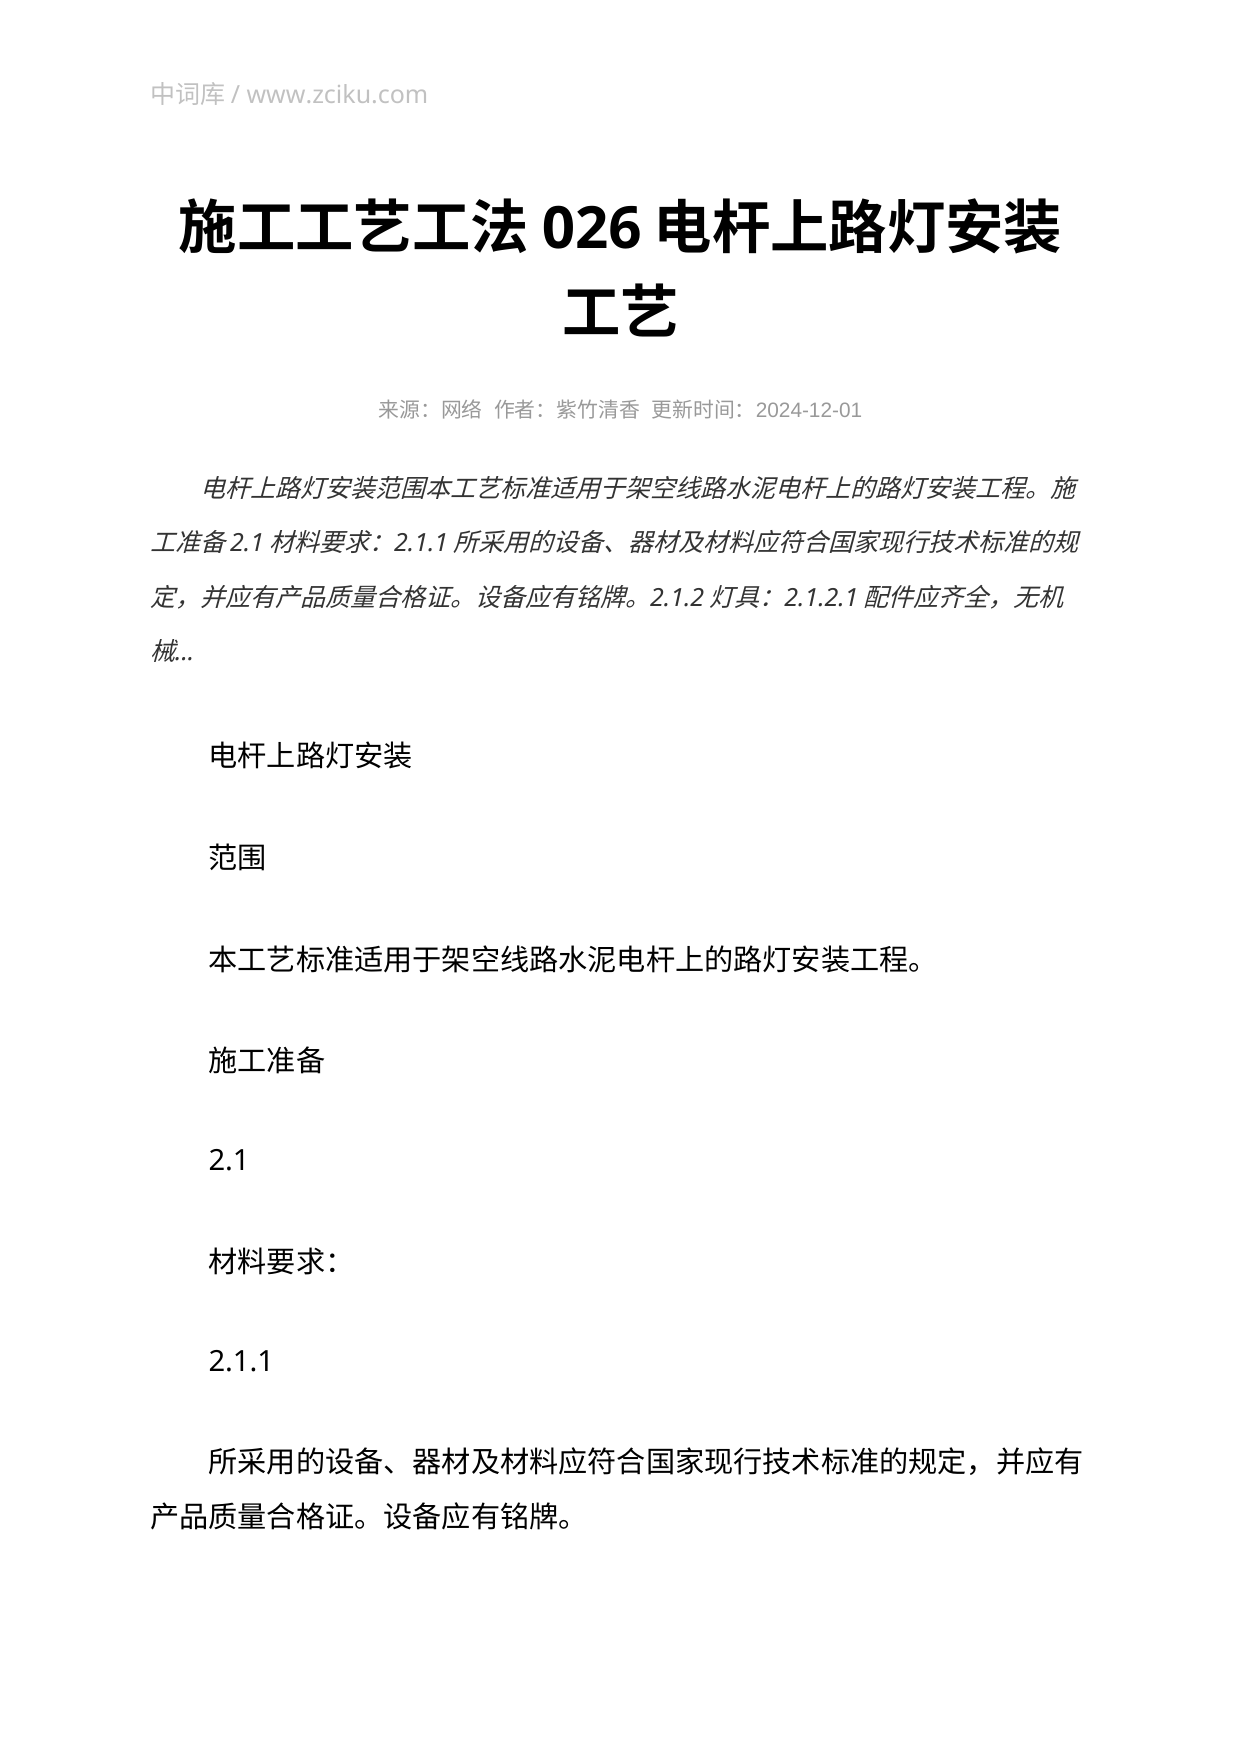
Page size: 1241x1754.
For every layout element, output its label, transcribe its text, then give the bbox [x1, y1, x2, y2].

text 施工准备 [150, 1038, 1090, 1080]
text 电杆上路灯安装范围本工艺标准适用于架空线路水泥电杆上的路灯安装工程。施工准备2.1材料要求：2.1.1所采用的设备、器材及材料应符合国家现行技术标准的规定，并应有产品质量合格证。设备应有铭牌。2.1.2灯具：2.1.2.1配件应齐全，无机械... [150, 468, 1090, 668]
subtitle 施工工艺工法 026电杆上路灯安装工艺 [150, 181, 1090, 351]
text 2.1.1 [150, 1340, 1090, 1379]
text 2.1 [150, 1140, 1090, 1179]
text 所采用的设备、器材及材料应符合国家现行技术标准的规定，并应有产品质量合格证。设备应有铭牌。 [150, 1438, 1090, 1536]
text 范围 [150, 834, 1090, 877]
text 材料要求： [150, 1238, 1090, 1280]
text 电杆上路灯安装 [150, 733, 1090, 775]
text 本工艺标准适用于架空线路水泥电杆上的路灯安装工程。 [150, 936, 1090, 978]
text 来源：网络 作者：紫竹清香 更新时间：2024-12-01 [150, 397, 1090, 421]
